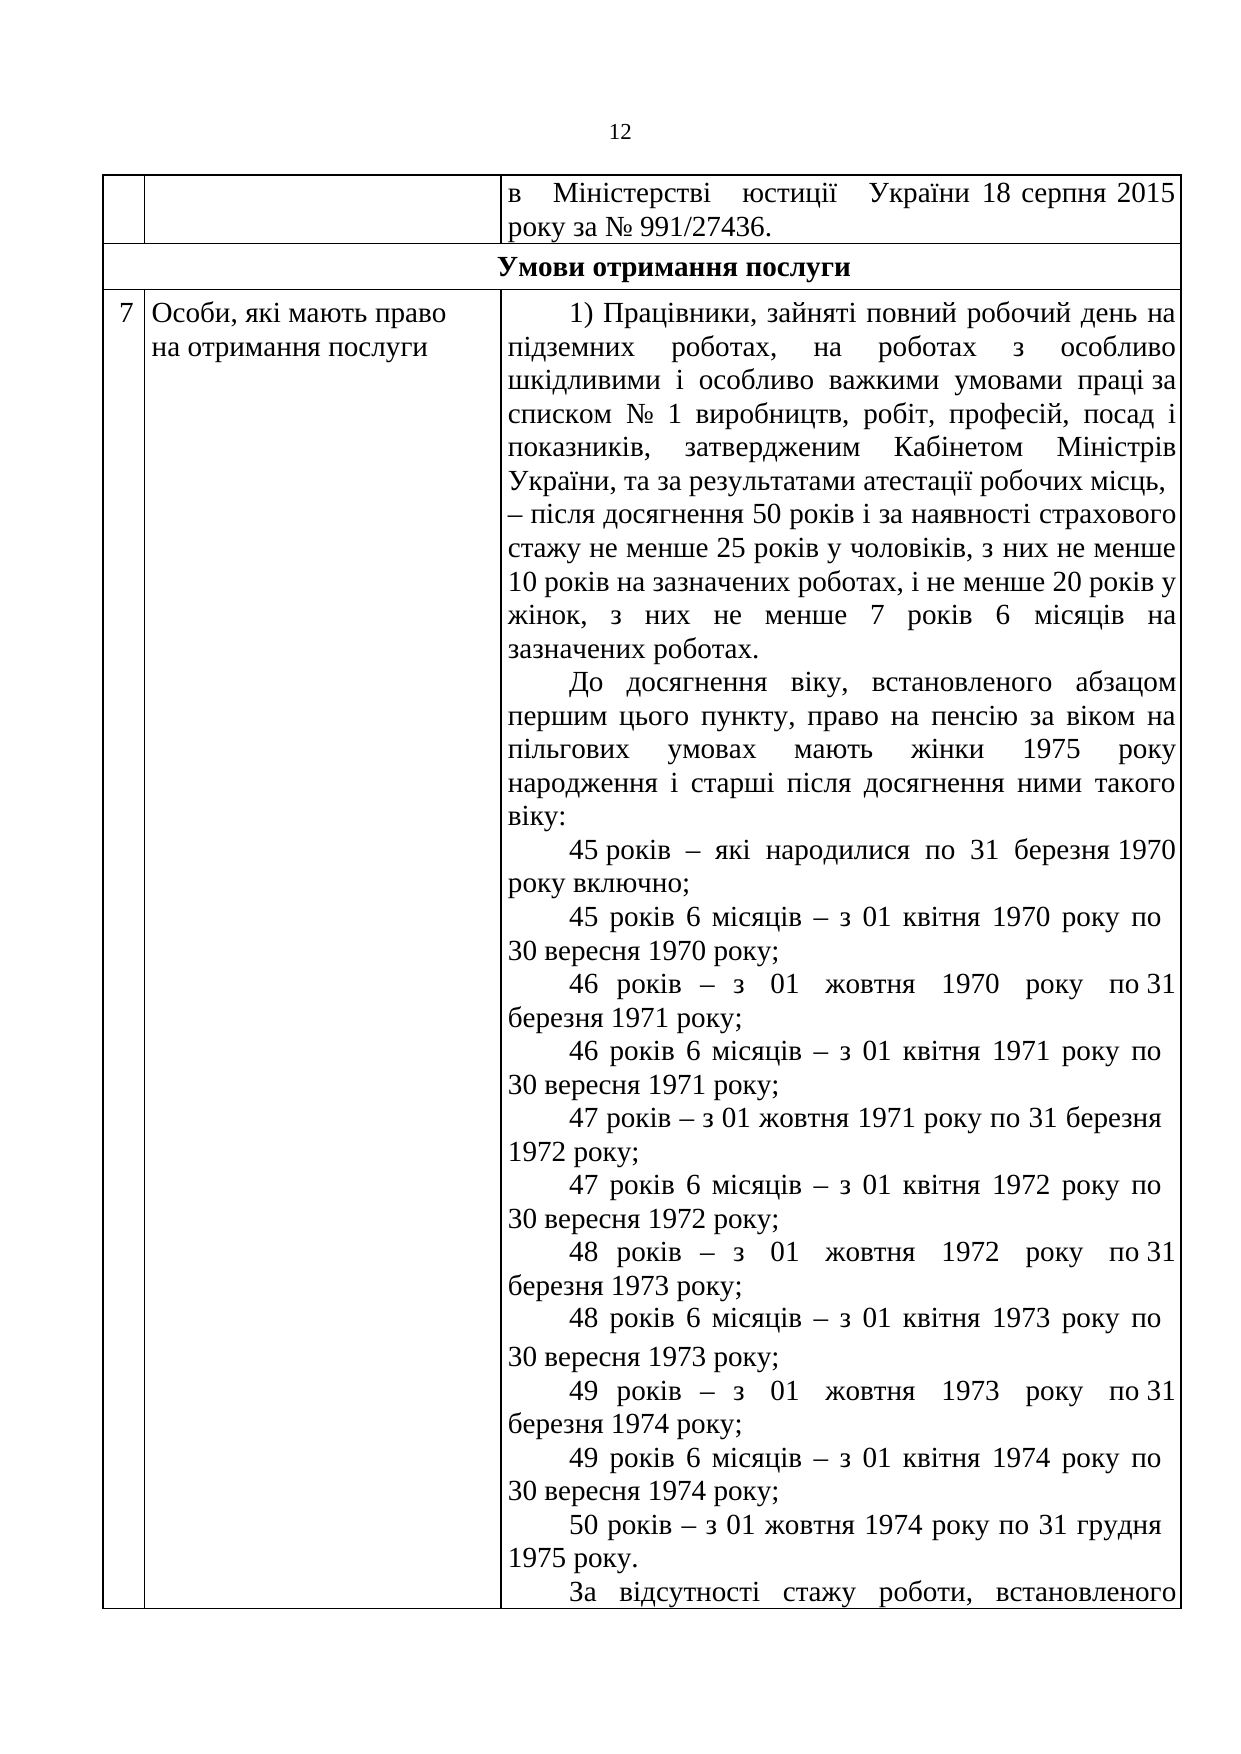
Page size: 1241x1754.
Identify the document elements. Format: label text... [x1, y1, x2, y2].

table_cell 7 [104, 290, 144, 1608]
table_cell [145, 176, 500, 243]
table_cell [502, 290, 1180, 1608]
table_cell 6 [104, 176, 144, 243]
table_cell Умови отримання послуги [104, 244, 1180, 289]
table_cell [145, 290, 500, 1608]
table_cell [502, 176, 1180, 243]
